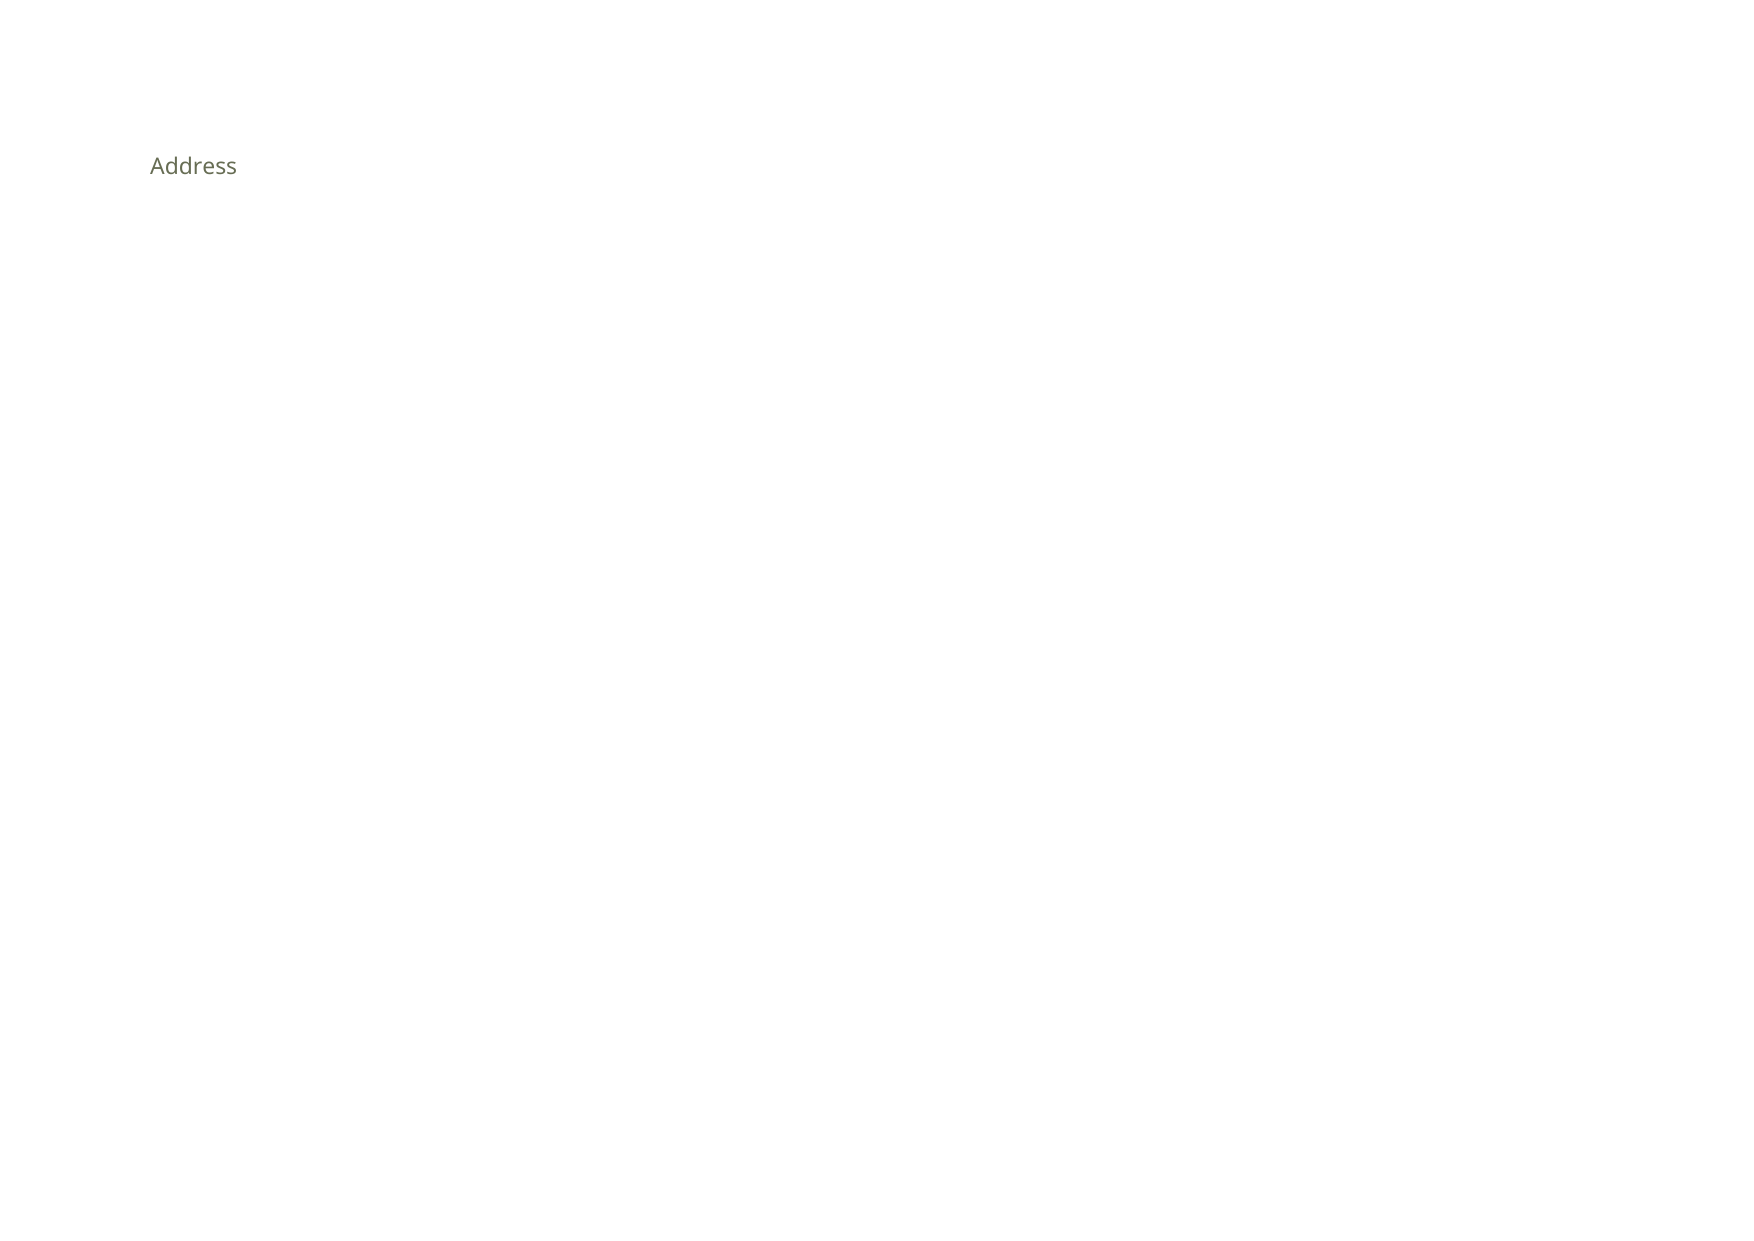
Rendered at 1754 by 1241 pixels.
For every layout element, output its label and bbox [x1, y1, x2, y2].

text [150, 150, 1604, 181]
